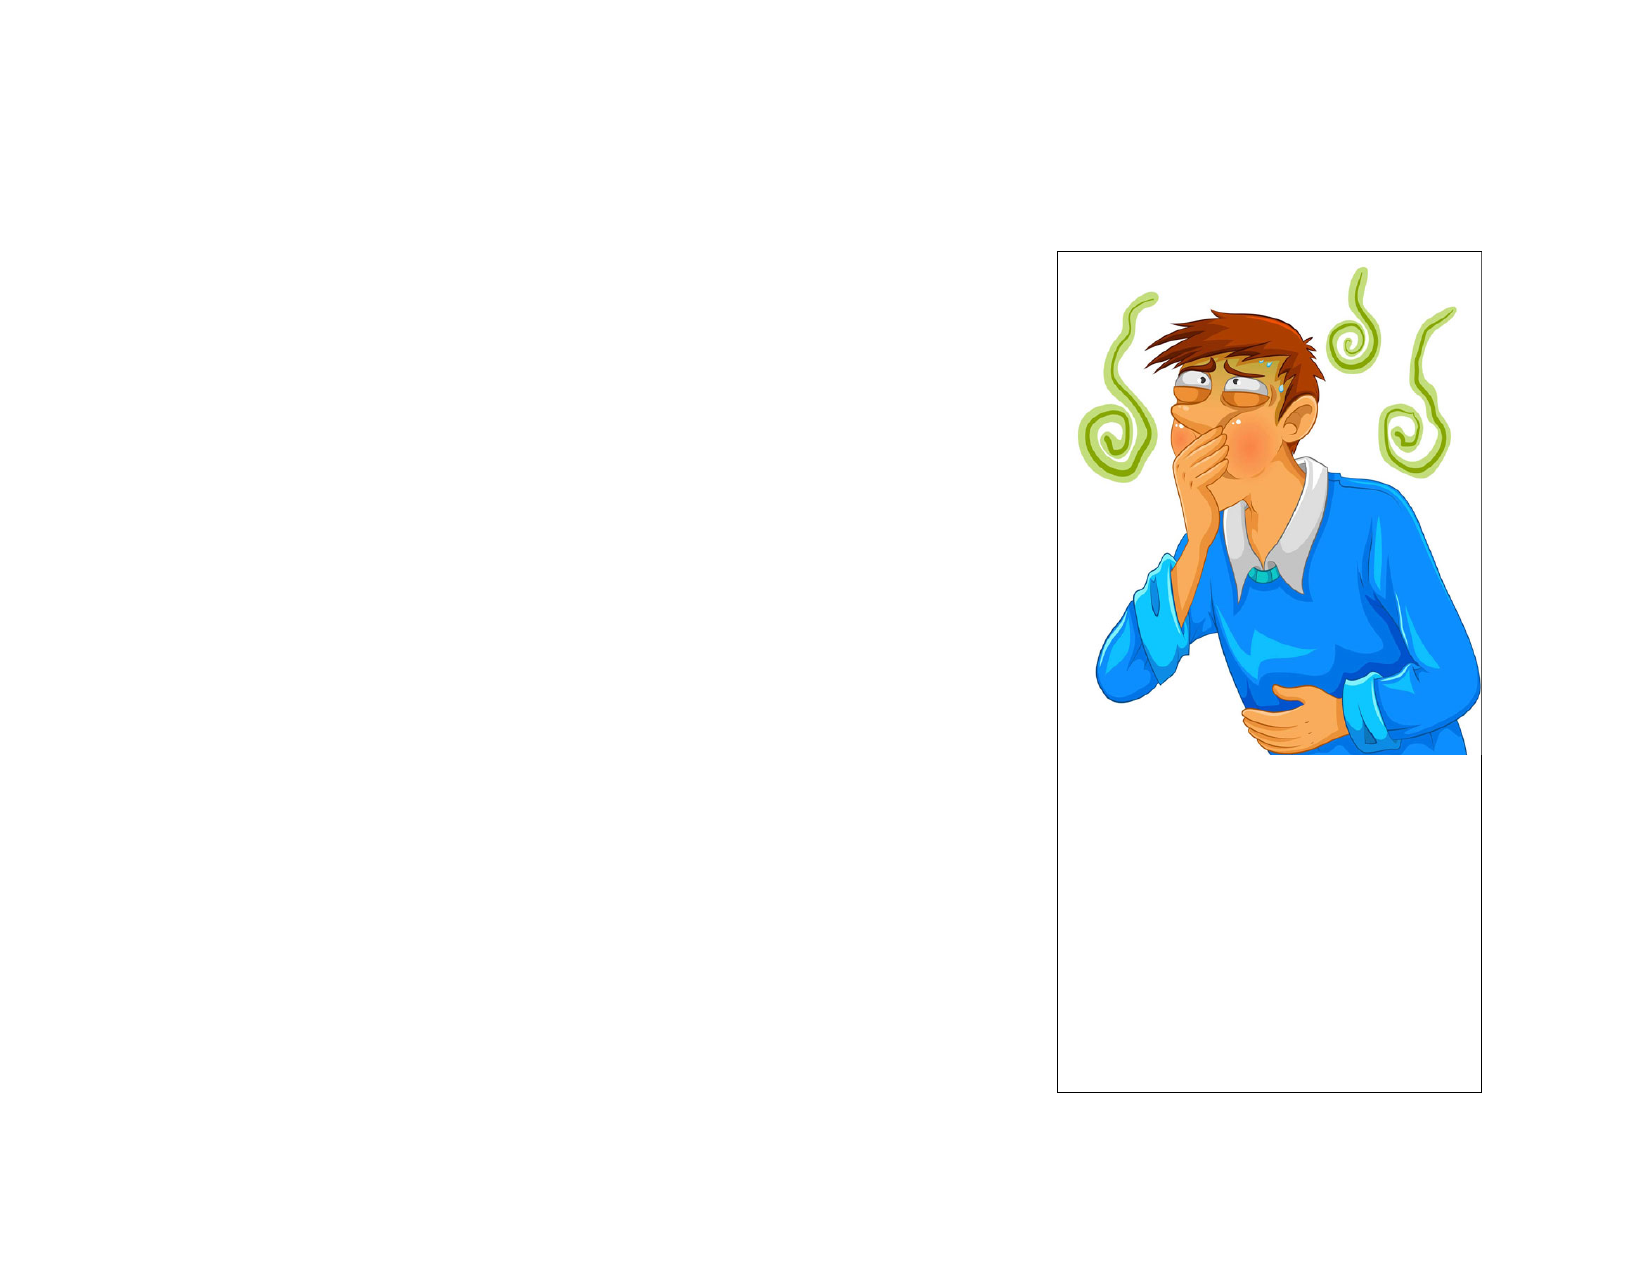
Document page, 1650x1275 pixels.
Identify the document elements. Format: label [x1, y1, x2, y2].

table_header [1058, 252, 1481, 1092]
picture [1069, 252, 1482, 755]
